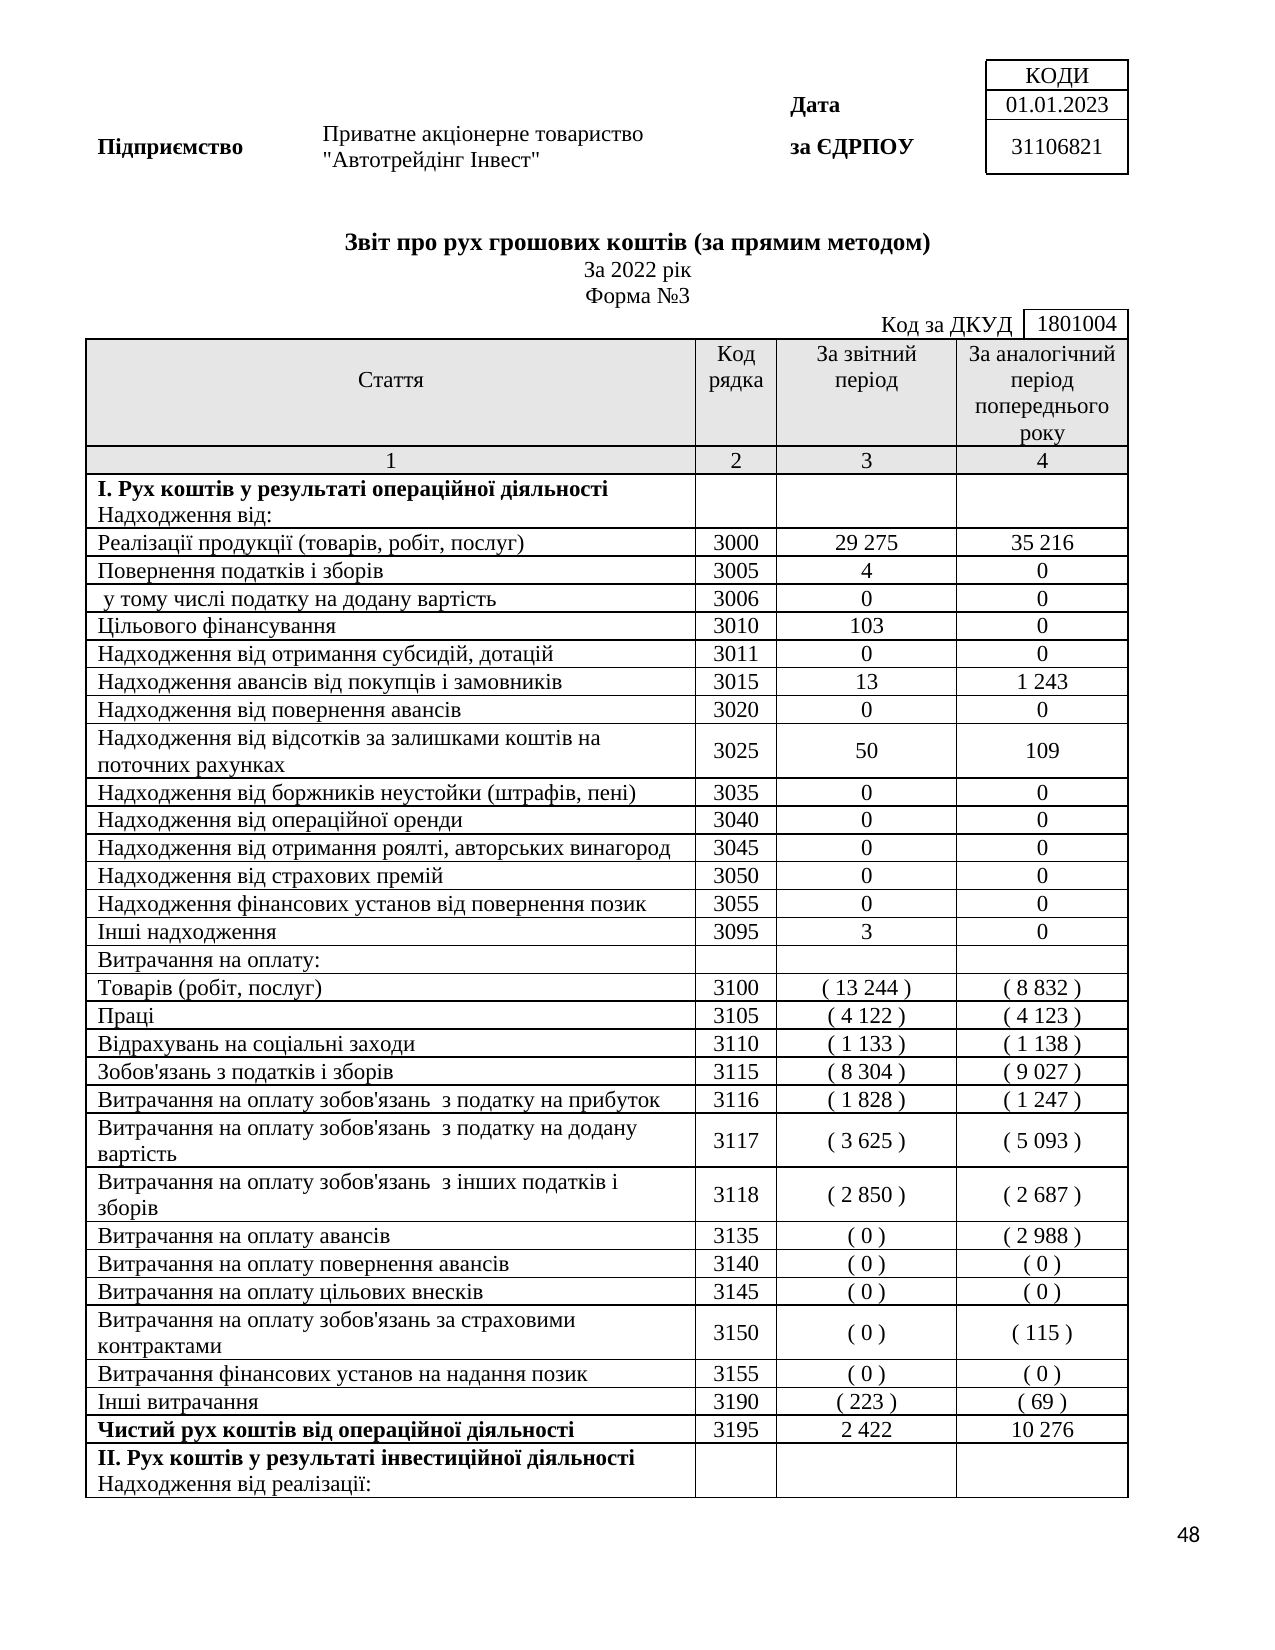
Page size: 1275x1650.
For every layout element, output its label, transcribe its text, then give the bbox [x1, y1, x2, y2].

table_cell [777, 1444, 956, 1497]
table_cell ( 4 122 ) [777, 1002, 956, 1028]
table_cell 1 243 [957, 668, 1127, 695]
table_cell Витрачання на оплату зобов'язань з податку на додану вартість [87, 1114, 695, 1166]
table_cell [777, 946, 956, 972]
table_cell Дата [779, 89, 985, 118]
table_cell 50 [777, 724, 956, 777]
table_cell 3116 [696, 1086, 776, 1112]
table_cell 3011 [696, 641, 776, 667]
table_cell Витрачання на оплату повернення авансів [87, 1250, 695, 1276]
table_cell 0 [777, 641, 956, 667]
table_cell 3006 [696, 585, 776, 611]
table_cell 3105 [696, 1002, 776, 1028]
table_cell За звітний період [777, 340, 956, 445]
table_cell Підприємство [86, 119, 311, 173]
table_cell Надходження від отримання роялті, авторських винагород [87, 835, 695, 861]
table_cell ( 2 988 ) [957, 1222, 1127, 1248]
table_cell 3040 [696, 807, 776, 833]
table_cell Витрачання на оплату: [87, 946, 695, 972]
table_cell 0 [777, 835, 956, 861]
table_cell у тому числі податку на додану вартість [87, 585, 695, 611]
table_cell 0 [957, 641, 1127, 667]
table_cell 3010 [696, 613, 776, 639]
table_cell 3115 [696, 1058, 776, 1084]
table_cell ( 69 ) [957, 1388, 1127, 1414]
table_cell 3 [777, 447, 956, 473]
table_cell 0 [777, 807, 956, 833]
text За 2022 рік [75, 256, 1200, 282]
table_cell 0 [957, 585, 1127, 611]
table_cell ( 0 ) [777, 1250, 956, 1276]
table_cell 3000 [696, 529, 776, 555]
table_cell Витрачання на оплату цільових внесків [87, 1278, 695, 1304]
table_cell ( 8 304 ) [777, 1058, 956, 1084]
table_cell Витрачання на оплату зобов'язань з податку на прибуток [87, 1086, 695, 1112]
table_cell 3015 [696, 668, 776, 695]
table_cell 3140 [696, 1250, 776, 1276]
table_cell Надходження від відсотків за залишками коштів на поточних рахунках [87, 724, 695, 777]
table_cell ( 0 ) [777, 1306, 956, 1358]
table_cell [696, 1444, 776, 1497]
table_cell Надходження від отримання субсидій, дотацій [87, 641, 695, 667]
table_cell Код рядка [696, 340, 776, 445]
text Форма №3 [75, 282, 1200, 308]
table_cell Стаття [87, 340, 695, 445]
table_cell ( 0 ) [957, 1278, 1127, 1304]
table_cell 3190 [696, 1388, 776, 1414]
table_cell Надходження фінансових установ від повернення позик [87, 890, 695, 917]
table_cell 3100 [696, 974, 776, 1000]
table_cell 0 [957, 835, 1127, 861]
table_cell 103 [777, 613, 956, 639]
table_cell Витрачання на оплату зобов'язань за страховими контрактами [87, 1306, 695, 1358]
table_cell 0 [957, 890, 1127, 917]
table_cell ( 13 244 ) [777, 974, 956, 1000]
table_cell Інші надходження [87, 918, 695, 944]
table_cell 3135 [696, 1222, 776, 1248]
table_cell 3117 [696, 1114, 776, 1166]
table_cell ( 3 625 ) [777, 1114, 956, 1166]
table_cell Витрачання фінансових установ на надання позик [87, 1360, 695, 1386]
table_cell ( 8 832 ) [957, 974, 1127, 1000]
table_cell ( 0 ) [957, 1360, 1127, 1386]
table_cell За аналогічний період попереднього року [957, 340, 1127, 445]
table_cell ( 4 123 ) [957, 1002, 1127, 1028]
table_cell [777, 475, 956, 527]
table_cell 4 [957, 447, 1127, 473]
table_cell II. Рух коштів у результаті інвестиційної діяльності Надходження від реалізації: [87, 1444, 695, 1497]
table_cell ( 1 828 ) [777, 1086, 956, 1112]
table_cell ( 2 850 ) [777, 1168, 956, 1221]
table_cell Надходження від боржників неустойки (штрафів, пені) [87, 779, 695, 805]
table_cell 0 [777, 585, 956, 611]
table_cell 3055 [696, 890, 776, 917]
table_cell 3110 [696, 1030, 776, 1056]
table_cell 3005 [696, 557, 776, 583]
table_cell 3020 [696, 696, 776, 723]
table_cell 3095 [696, 918, 776, 944]
table_cell Реалізації продукції (товарів, робіт, послуг) [87, 529, 695, 555]
table_cell [957, 1444, 1127, 1497]
table_cell Надходження авансів від покупців і замовників [87, 668, 695, 695]
table_header Код за ДКУД [868, 309, 1023, 338]
table_cell ( 0 ) [777, 1360, 956, 1386]
table_cell Надходження від операційної оренди [87, 807, 695, 833]
table_cell ( 9 027 ) [957, 1058, 1127, 1084]
table_cell 3045 [696, 835, 776, 861]
table_cell ( 2 687 ) [957, 1168, 1127, 1221]
table_cell ( 115 ) [957, 1306, 1127, 1358]
table_cell 0 [957, 862, 1127, 889]
table_cell 0 [777, 862, 956, 889]
table_cell 3 [777, 918, 956, 944]
table_cell Витрачання на оплату зобов'язань з інших податків і зборів [87, 1168, 695, 1221]
table_cell 3035 [696, 779, 776, 805]
table_cell 0 [777, 779, 956, 805]
table_cell ( 223 ) [777, 1388, 956, 1414]
table_cell 29 275 [777, 529, 956, 555]
table_cell I. Рух коштів у результаті операційної діяльності Надходження від: [87, 475, 695, 527]
table_cell 3150 [696, 1306, 776, 1358]
table_cell 0 [957, 918, 1127, 944]
table_cell 3118 [696, 1168, 776, 1221]
table_cell Товарів (робіт, послуг) [87, 974, 695, 1000]
table_cell 2 422 [777, 1416, 956, 1442]
table_cell Приватне акцiонерне товариство "Автотрейдiнг Iнвест" [311, 119, 779, 173]
table_cell 0 [957, 779, 1127, 805]
table_cell 35 216 [957, 529, 1127, 555]
table_cell Цільового фінансування [87, 613, 695, 639]
table_cell 0 [957, 613, 1127, 639]
table_cell ( 0 ) [957, 1250, 1127, 1276]
table_cell 109 [957, 724, 1127, 777]
table_cell 10 276 [957, 1416, 1127, 1442]
table_cell 2 [696, 447, 776, 473]
table_cell Витрачання на оплату авансів [87, 1222, 695, 1248]
table_cell 3155 [696, 1360, 776, 1386]
table_cell ( 5 093 ) [957, 1114, 1127, 1166]
table_cell 0 [777, 696, 956, 723]
table_cell Надходження від страхових премій [87, 862, 695, 889]
table_cell 3025 [696, 724, 776, 777]
table_cell 1 [87, 447, 695, 473]
table_cell 3145 [696, 1278, 776, 1304]
table_cell 4 [777, 557, 956, 583]
table_cell 0 [957, 557, 1127, 583]
table_cell ( 1 247 ) [957, 1086, 1127, 1112]
table_cell [696, 946, 776, 972]
table_header КОДИ [987, 61, 1127, 89]
table_cell за ЄДРПОУ [779, 119, 985, 173]
table_cell 0 [957, 807, 1127, 833]
table_cell Надходження від повернення авансів [87, 696, 695, 723]
table_cell Інші витрачання [87, 1388, 695, 1414]
text Звіт про рух грошових коштів (за прямим методом) [75, 227, 1200, 256]
table_cell 31106821 [987, 120, 1127, 173]
table_cell [696, 475, 776, 527]
table_cell 0 [957, 696, 1127, 723]
table_cell 3195 [696, 1416, 776, 1442]
table_cell ( 1 138 ) [957, 1030, 1127, 1056]
table_cell 3050 [696, 862, 776, 889]
table_cell 13 [777, 668, 956, 695]
table_cell Повернення податків і зборів [87, 557, 695, 583]
table_cell Зобов'язань з податків і зборів [87, 1058, 695, 1084]
table_cell [957, 475, 1127, 527]
table_cell 0 [777, 890, 956, 917]
table_cell ( 0 ) [777, 1278, 956, 1304]
table_cell Відрахувань на соціальні заходи [87, 1030, 695, 1056]
table_cell 01.01.2023 [987, 91, 1127, 118]
table_cell Праці [87, 1002, 695, 1028]
table_header 1801004 [1025, 310, 1127, 338]
table_cell ( 1 133 ) [777, 1030, 956, 1056]
table_cell Чистий рух коштів від операційної діяльності [87, 1416, 695, 1442]
table_cell [957, 946, 1127, 972]
table_cell ( 0 ) [777, 1222, 956, 1248]
